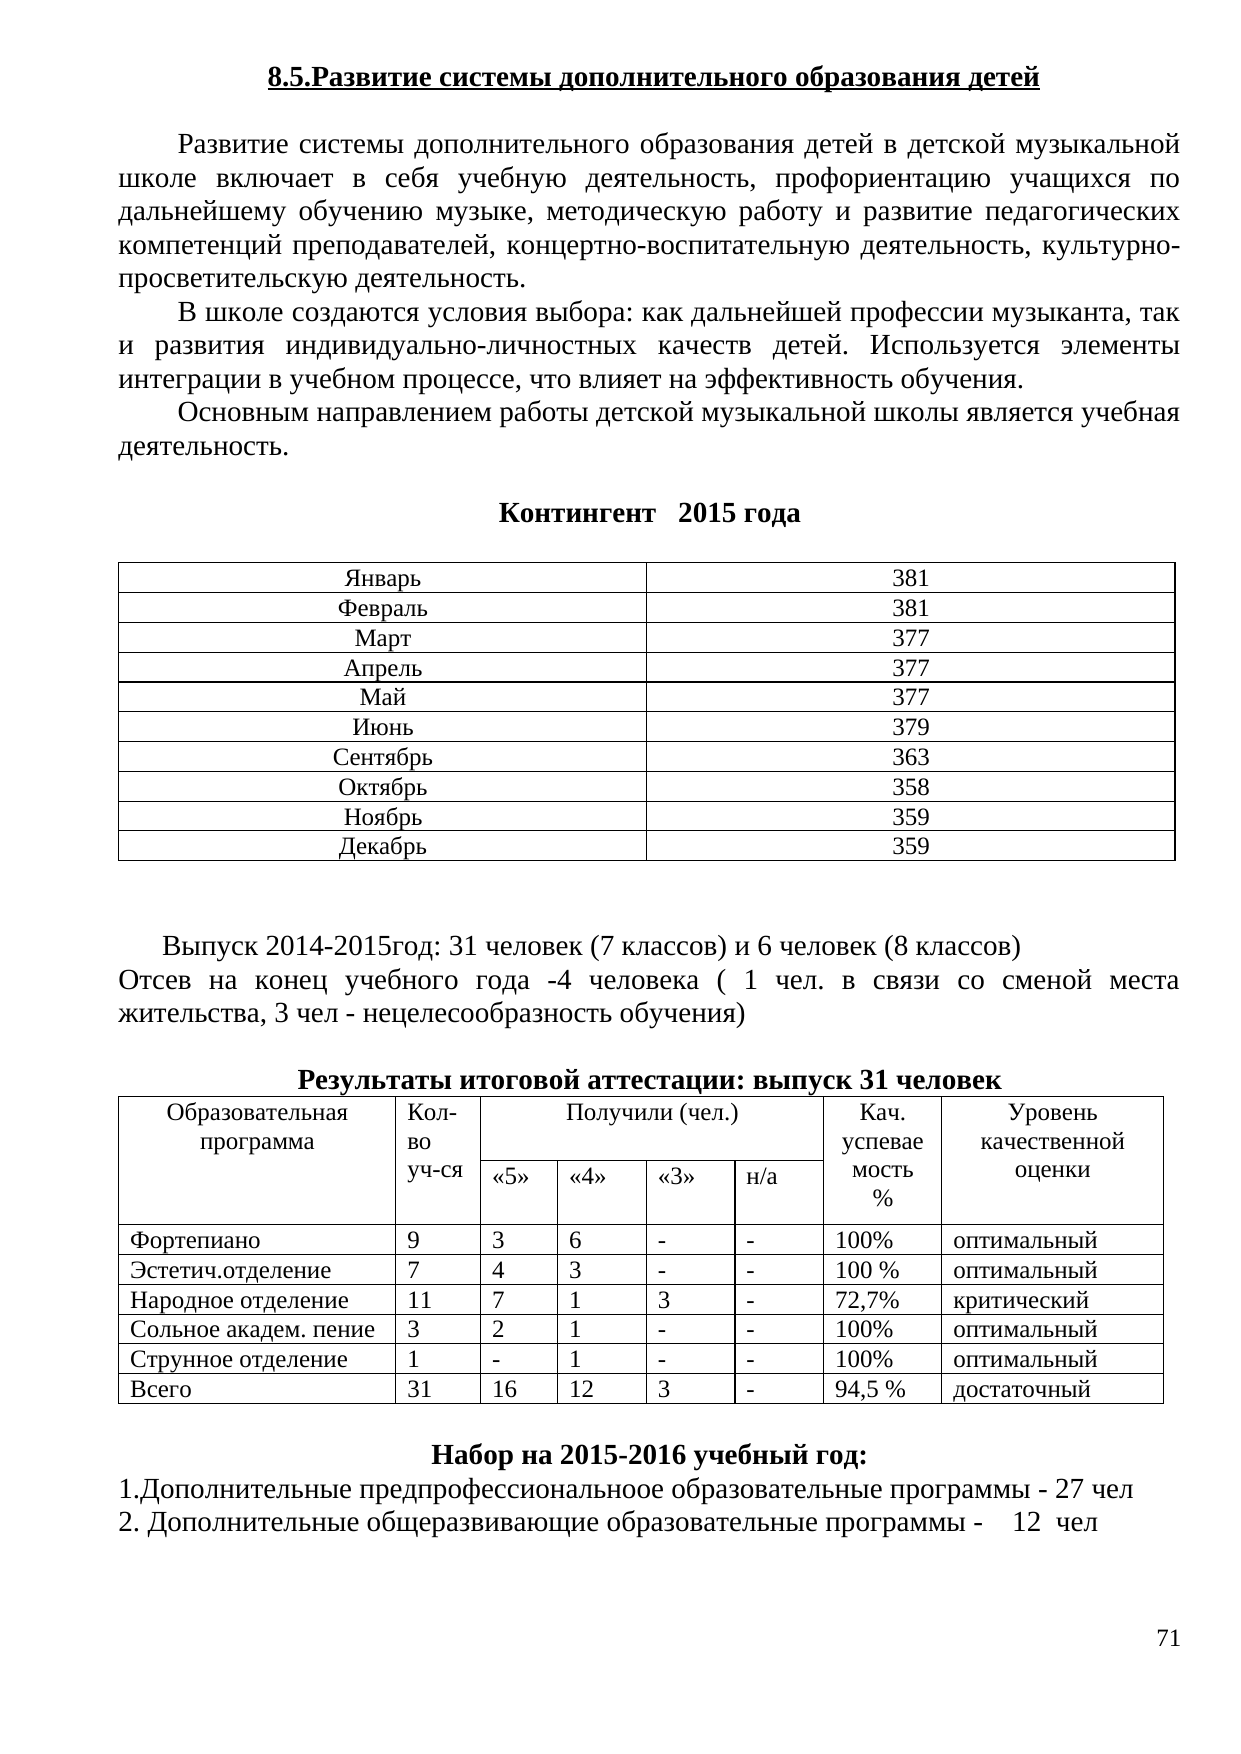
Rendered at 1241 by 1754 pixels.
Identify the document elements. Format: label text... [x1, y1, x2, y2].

table_cell Эстетич.отделение [119, 1255, 395, 1284]
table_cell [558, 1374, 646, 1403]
table_cell 2 [481, 1315, 557, 1343]
table_cell - [647, 1344, 734, 1373]
table_cell 11 [396, 1285, 480, 1313]
table_cell оптимальный [942, 1255, 1163, 1284]
table_cell Струнное отделение [119, 1344, 395, 1373]
table_cell Март [119, 623, 646, 652]
table_header Образовательная программа [119, 1097, 395, 1224]
table_cell 377 [647, 623, 1174, 652]
table_cell - [647, 1225, 734, 1254]
table_cell оптимальный [942, 1315, 1163, 1343]
table_cell Всего [119, 1374, 395, 1403]
table_cell 9 [396, 1225, 480, 1254]
table_cell - [736, 1225, 823, 1254]
table_cell 100 % [824, 1255, 941, 1284]
table_header Январь [119, 563, 646, 592]
text 1.Дополнительные предпрофессиональноое образовательные программы - 27 чел [118, 1471, 1181, 1504]
text Контингент 2015 года [118, 495, 1181, 529]
table_cell 72,7% [824, 1285, 941, 1313]
table_cell 100% [824, 1225, 941, 1254]
table_cell 100% [824, 1344, 941, 1373]
table_cell «4» [558, 1161, 646, 1224]
table_cell Октябрь [119, 772, 646, 801]
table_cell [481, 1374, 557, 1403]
table_cell 3 [481, 1225, 557, 1254]
table_cell 6 [558, 1225, 646, 1254]
table_cell Сентябрь [119, 742, 646, 771]
table_cell Ноябрь [119, 802, 646, 830]
text Развитие системы дополнительного образования детей в детской музыкальной школе включает в себя учебную деятельность, профориентацию учащихся по дальнейшему обучению музыке, методическую работу и развитие педагогических компетенций преподавателей, концертно-воспитательную деятельность, культурно-просветительскую деятельность. [118, 126, 1181, 294]
text Основным направлением работы детской музыкальной школы является учебная деятельность. [118, 394, 1181, 462]
table_cell 3 [647, 1285, 734, 1313]
table_cell Народное отделение [119, 1285, 395, 1313]
text 2. Дополнительные общеразвивающие образовательные программы - 12 чел [118, 1504, 1181, 1538]
table_cell - [736, 1255, 823, 1284]
table_cell 3 [558, 1255, 646, 1284]
table_cell - [647, 1315, 734, 1343]
table_cell 381 [647, 593, 1174, 622]
table_cell - [736, 1315, 823, 1343]
table_cell критический [942, 1285, 1163, 1313]
text Результаты итоговой аттестации: выпуск 31 человек [118, 1062, 1181, 1096]
table_cell Май [119, 683, 646, 711]
table_cell 359 [647, 802, 1174, 830]
table_header Получили (чел.) [481, 1097, 823, 1160]
table_header Кач. успеваемость % [824, 1097, 941, 1224]
table_cell - [481, 1344, 557, 1373]
text 8.5.Развитие системы дополнительного образования детей [156, 59, 1152, 93]
table_cell оптимальный [942, 1225, 1163, 1254]
table_cell «5» [481, 1161, 557, 1224]
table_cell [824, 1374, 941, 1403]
table_cell н/а [736, 1161, 823, 1224]
text Отсев на конец учебного года -4 человека ( 1 чел. в связи со сменой места жительства, 3 чел - нецелесообразность обучения) [118, 962, 1181, 1029]
table_cell 1 [396, 1344, 480, 1373]
table_cell 363 [647, 742, 1174, 771]
table_cell Июнь [119, 712, 646, 741]
table_cell 377 [647, 653, 1174, 681]
table_cell 1 [558, 1285, 646, 1313]
table_cell - [647, 1255, 734, 1284]
table_cell 1 [558, 1344, 646, 1373]
table_cell 1 [558, 1315, 646, 1343]
table_cell 7 [396, 1255, 480, 1284]
subtitle В школе создаются условия выбора: как дальнейшей профессии музыканта, так и развития индивидуально-личностных качеств детей. Используется элементы интеграции в учебном процессе, что влияет на эффективность обучения. [118, 294, 1181, 394]
table_cell 377 [647, 683, 1174, 711]
table_cell Сольное академ. пение [119, 1315, 395, 1343]
text Набор на 2015-2016 учебный год: [118, 1437, 1181, 1471]
table_cell 31 [396, 1374, 480, 1403]
table_cell 100% [824, 1315, 941, 1343]
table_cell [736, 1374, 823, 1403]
table_cell - [736, 1285, 823, 1313]
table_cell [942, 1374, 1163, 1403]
table_cell 379 [647, 712, 1174, 741]
table_cell 358 [647, 772, 1174, 801]
table_cell 359 [647, 831, 1174, 860]
table_cell Февраль [119, 593, 646, 622]
table_cell Апрель [119, 653, 646, 681]
table_cell «3» [647, 1161, 734, 1224]
table_cell Декабрь [119, 831, 646, 860]
table_cell 4 [481, 1255, 557, 1284]
table_cell Фортепиано [119, 1225, 395, 1254]
table_header Кол-во уч-ся [396, 1097, 480, 1224]
table_header 381 [647, 563, 1174, 592]
table_header Уровень качественной оценки [942, 1097, 1163, 1224]
table_cell - [736, 1344, 823, 1373]
table_cell оптимальный [942, 1344, 1163, 1373]
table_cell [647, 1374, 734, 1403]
table_cell 7 [481, 1285, 557, 1313]
text Выпуск 2014-2015год: 31 человек (7 классов) и 6 человек (8 классов) [118, 928, 1181, 962]
table_cell 3 [396, 1315, 480, 1343]
